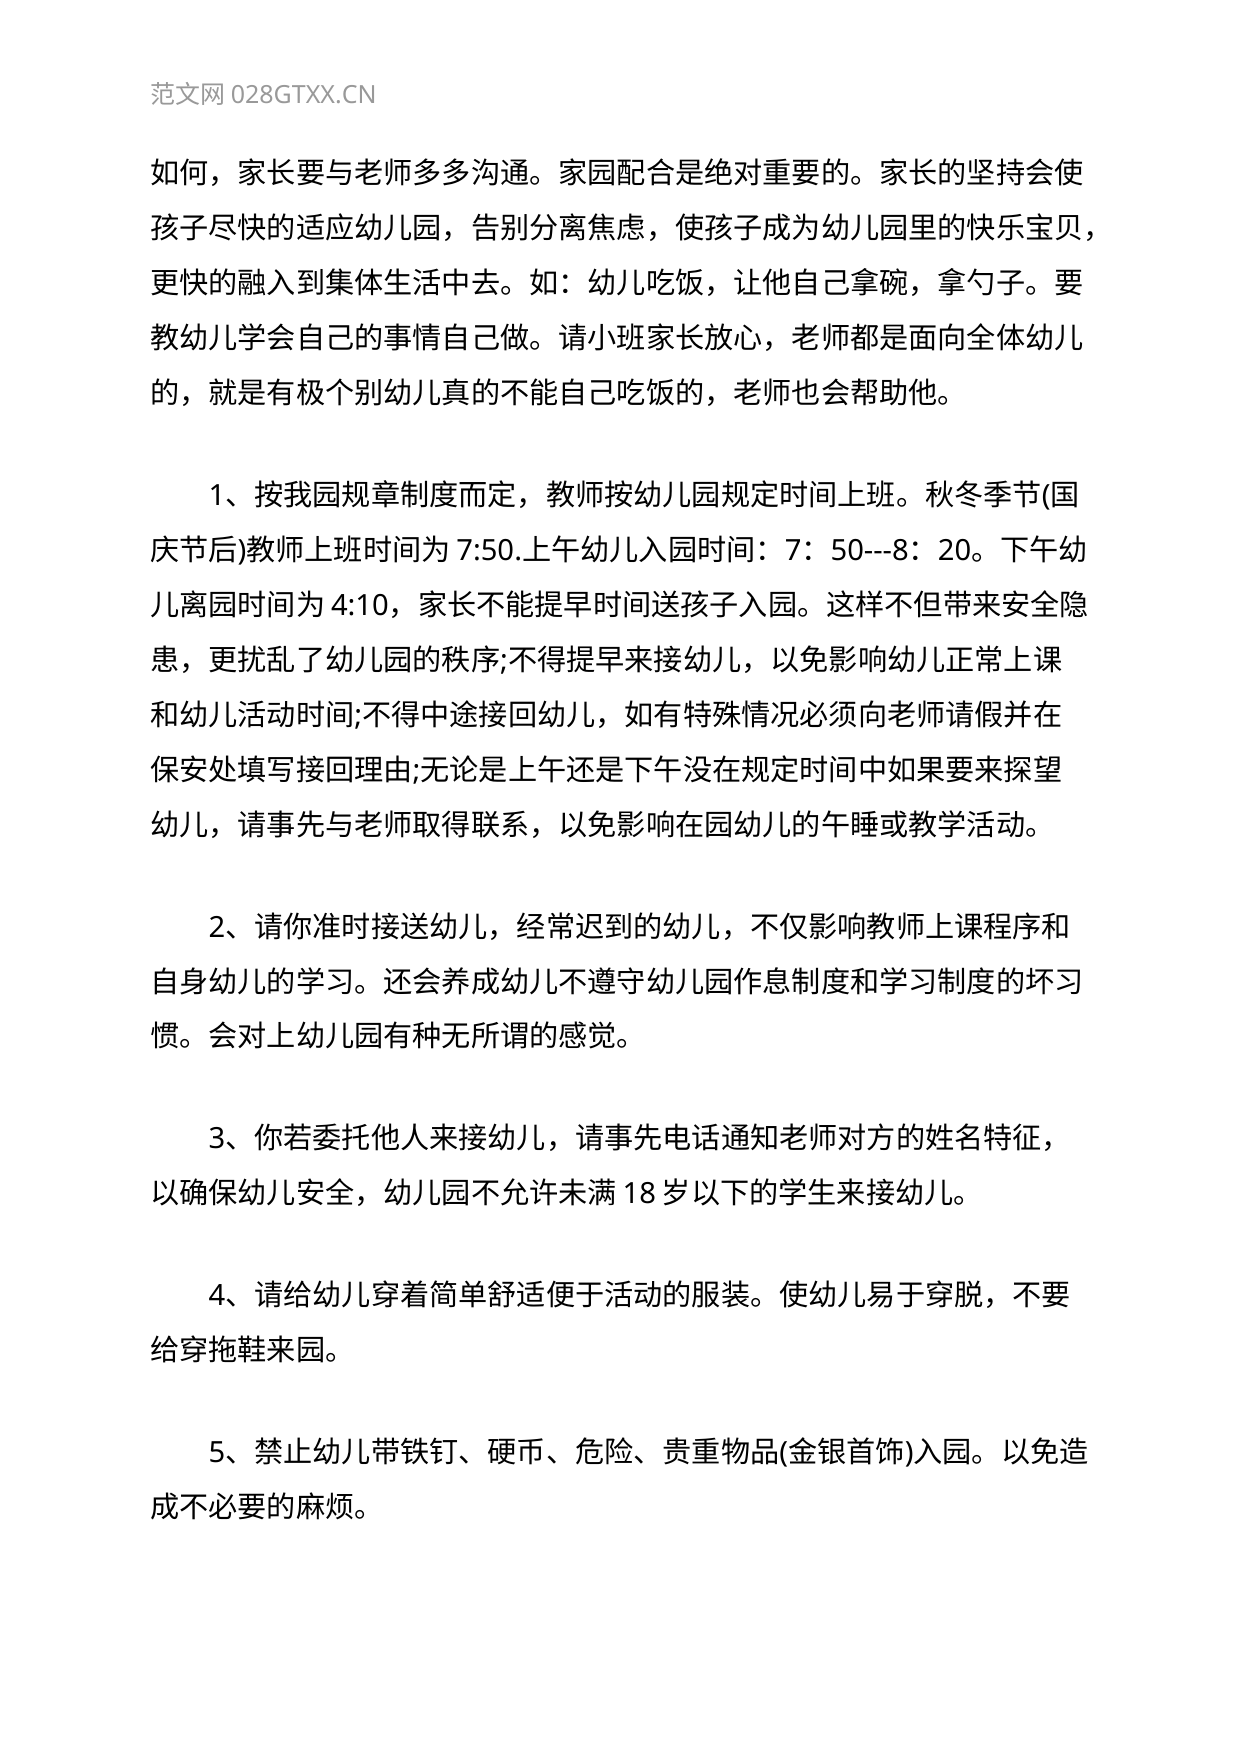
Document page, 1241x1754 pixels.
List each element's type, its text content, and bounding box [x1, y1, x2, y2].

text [150, 150, 1090, 412]
text 4、请给幼儿穿着简单舒适便于活动的服装。使幼儿易于穿脱，不要给穿拖鞋来园。 [150, 1272, 1090, 1369]
text 2、请你准时接送幼儿，经常迟到的幼儿，不仅影响教师上课程序和自身幼儿的学习。还会养成幼儿不遵守幼儿园作息制度和学习制度的坏习惯。会对上幼儿园有种无所谓的感觉。 [150, 903, 1090, 1055]
text 3、你若委托他人来接幼儿，请事先电话通知老师对方的姓名特征，以确保幼儿安全，幼儿园不允许未满18岁以下的学生来接幼儿。 [150, 1115, 1090, 1212]
text 5、禁止幼儿带铁钉、硬币、危险、贵重物品(金银首饰)入园。以免造成不必要的麻烦。 [150, 1428, 1090, 1526]
text 1、按我园规章制度而定，教师按幼儿园规定时间上班。秋冬季节(国庆节后)教师上班时间为7:50.上午幼儿入园时间：7：50---8：20。下午幼儿离园时间为4:10，家长不能提早时间送孩子入园。这样不但带来安全隐患，更扰乱了幼儿园的秩序;不得提早来接幼儿，以免影响幼儿正常上课和幼儿活动时间;不得中途接回幼儿，如有特殊情况必须向老师请假并在保安处填写接回理由;无论是上午还是下午没在规定时间中如果要来探望幼儿，请事先与老师取得联系，以免影响在园幼儿的午睡或教学活动。 [150, 471, 1090, 844]
